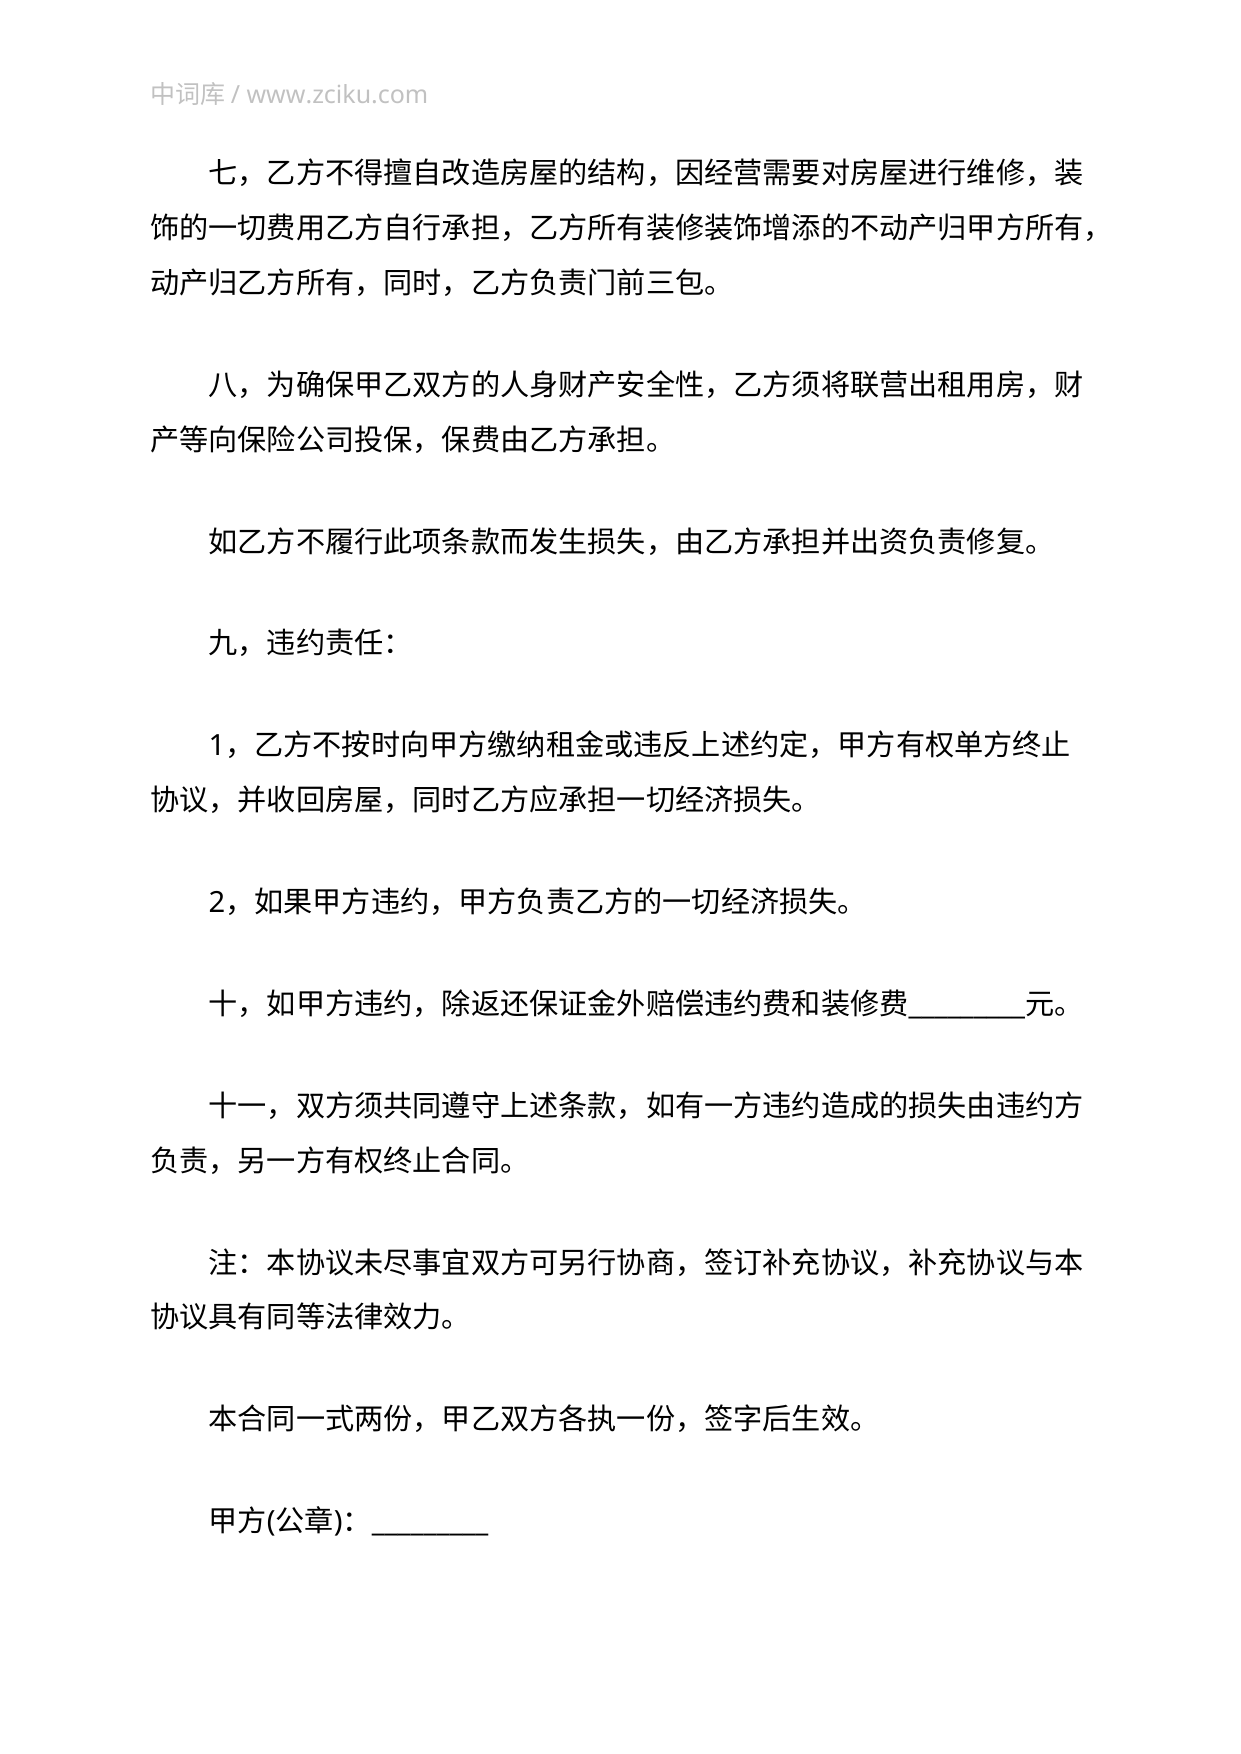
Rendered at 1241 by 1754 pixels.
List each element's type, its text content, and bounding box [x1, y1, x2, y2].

text 十，如甲方违约，除返还保证金外赔偿违约费和装修费_________元。 [150, 981, 1090, 1023]
text 八，为确保甲乙双方的人身财产安全性，乙方须将联营出租用房，财产等向保险公司投保，保费由乙方承担。 [150, 362, 1090, 459]
text 注：本协议未尽事宜双方可另行协商，签订补充协议，补充协议与本协议具有同等法律效力。 [150, 1239, 1090, 1336]
text 十一，双方须共同遵守上述条款，如有一方违约造成的损失由违约方负责，另一方有权终止合同。 [150, 1082, 1090, 1180]
text 本合同一式两份，甲乙双方各执一份，签字后生效。 [150, 1396, 1090, 1438]
text 甲方(公章)：_________ [150, 1498, 1090, 1540]
text 2，如果甲方违约，甲方负责乙方的一切经济损失。 [150, 878, 1090, 921]
text 七，乙方不得擅自改造房屋的结构，因经营需要对房屋进行维修，装饰的一切费用乙方自行承担，乙方所有装修装饰增添的不动产归甲方所有，动产归乙方所有，同时，乙方负责门前三包。 [150, 150, 1090, 302]
text 九，违约责任： [150, 620, 1090, 662]
text 如乙方不履行此项条款而发生损失，由乙方承担并出资负责修复。 [150, 518, 1090, 561]
text 1，乙方不按时向甲方缴纳租金或违反上述约定，甲方有权单方终止协议，并收回房屋，同时乙方应承担一切经济损失。 [150, 722, 1090, 819]
